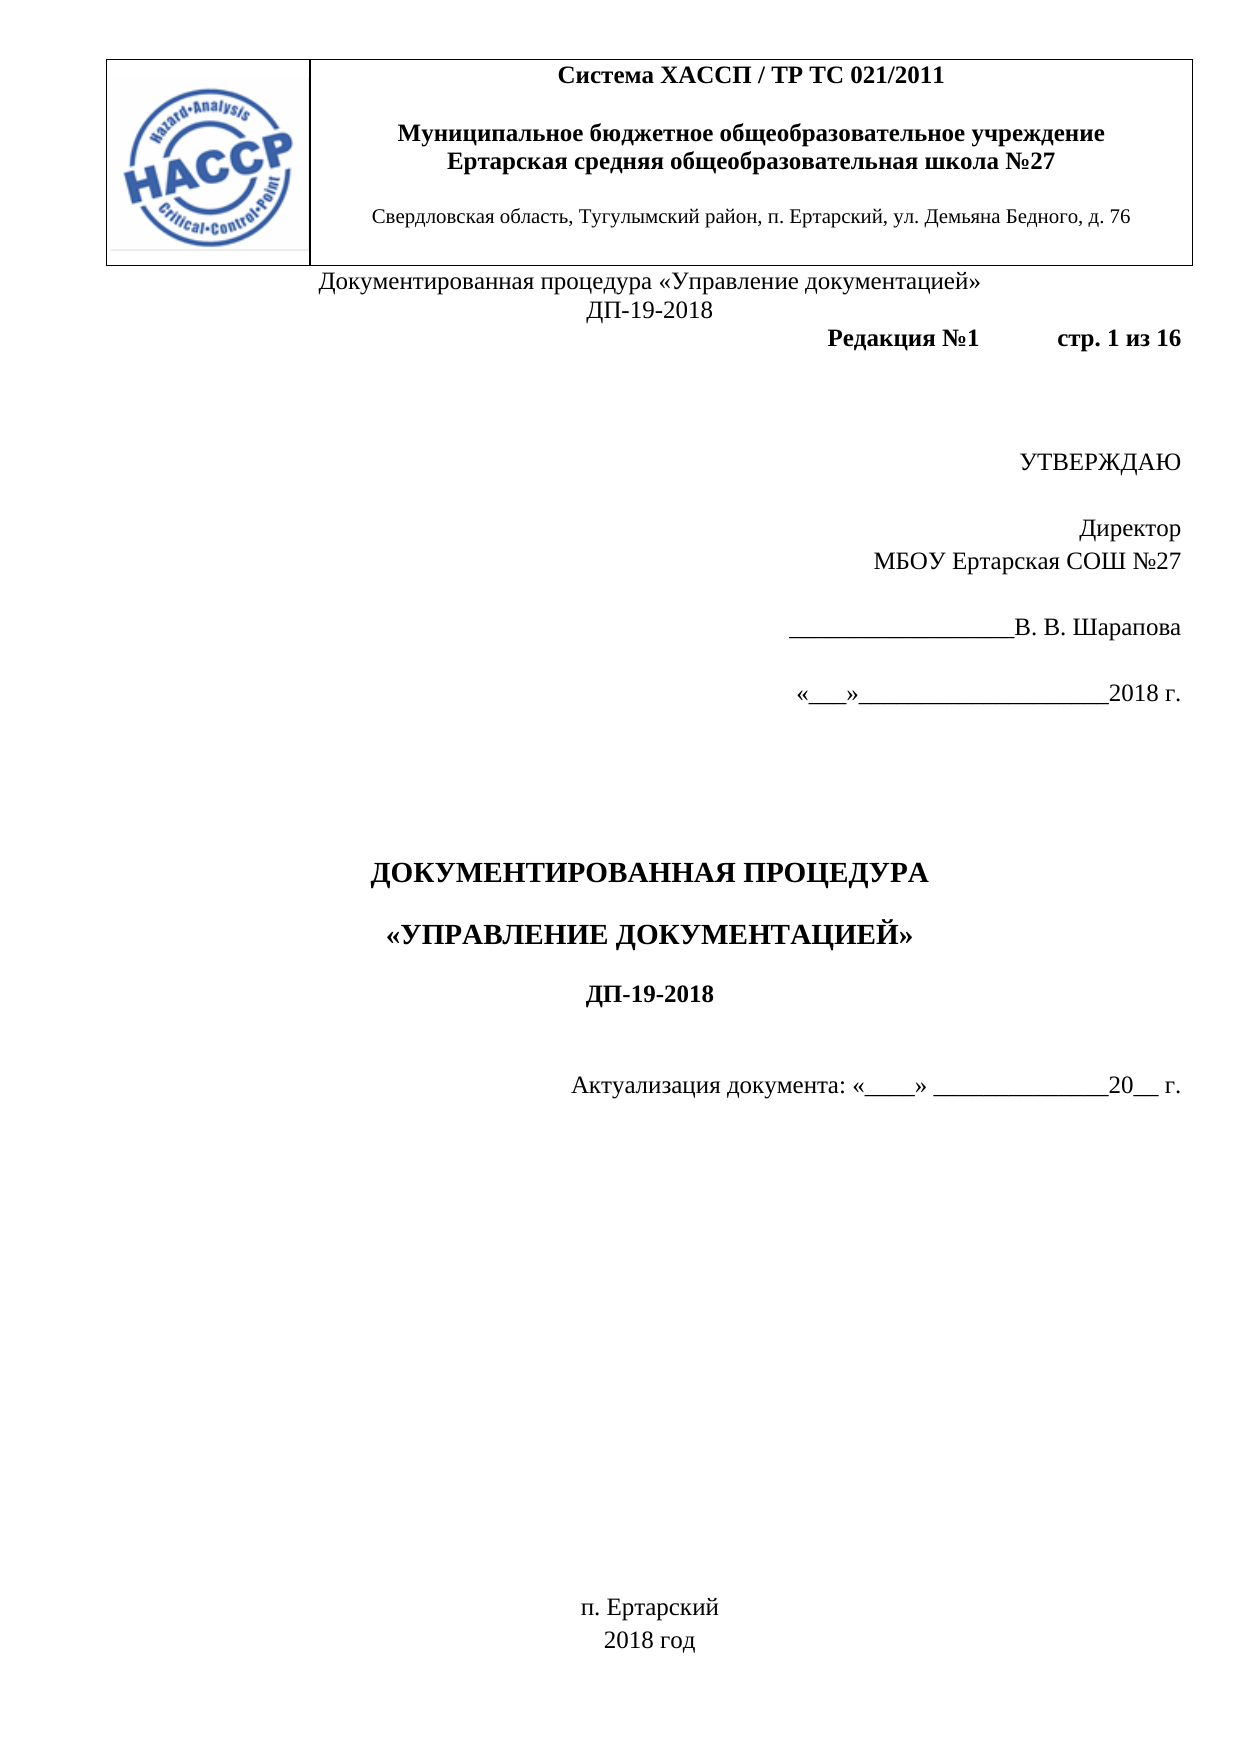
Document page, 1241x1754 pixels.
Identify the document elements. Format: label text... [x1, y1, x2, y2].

text Актуализация документа: «____» ______________20__ г. [118, 1070, 1181, 1099]
text «___»____________________2018 г. [118, 678, 1181, 707]
picture [111, 77, 309, 252]
text __________________В. В. Шарапова [118, 612, 1181, 641]
text УТВЕРЖДАЮ [118, 447, 1181, 476]
text ДОКУМЕНТИРОВАННАЯ ПРОЦЕДУРА [118, 855, 1181, 888]
text Директор [118, 513, 1181, 542]
text «УПРАВЛЕНИЕ ДОКУМЕНТАЦИЕЙ» [118, 917, 1181, 951]
text ДП-19-2018 [118, 979, 1181, 1008]
text МБОУ Ертарская СОШ №27 [118, 546, 1181, 575]
text п. Ертарский [118, 1592, 1181, 1621]
text 2018 год [118, 1625, 1181, 1653]
